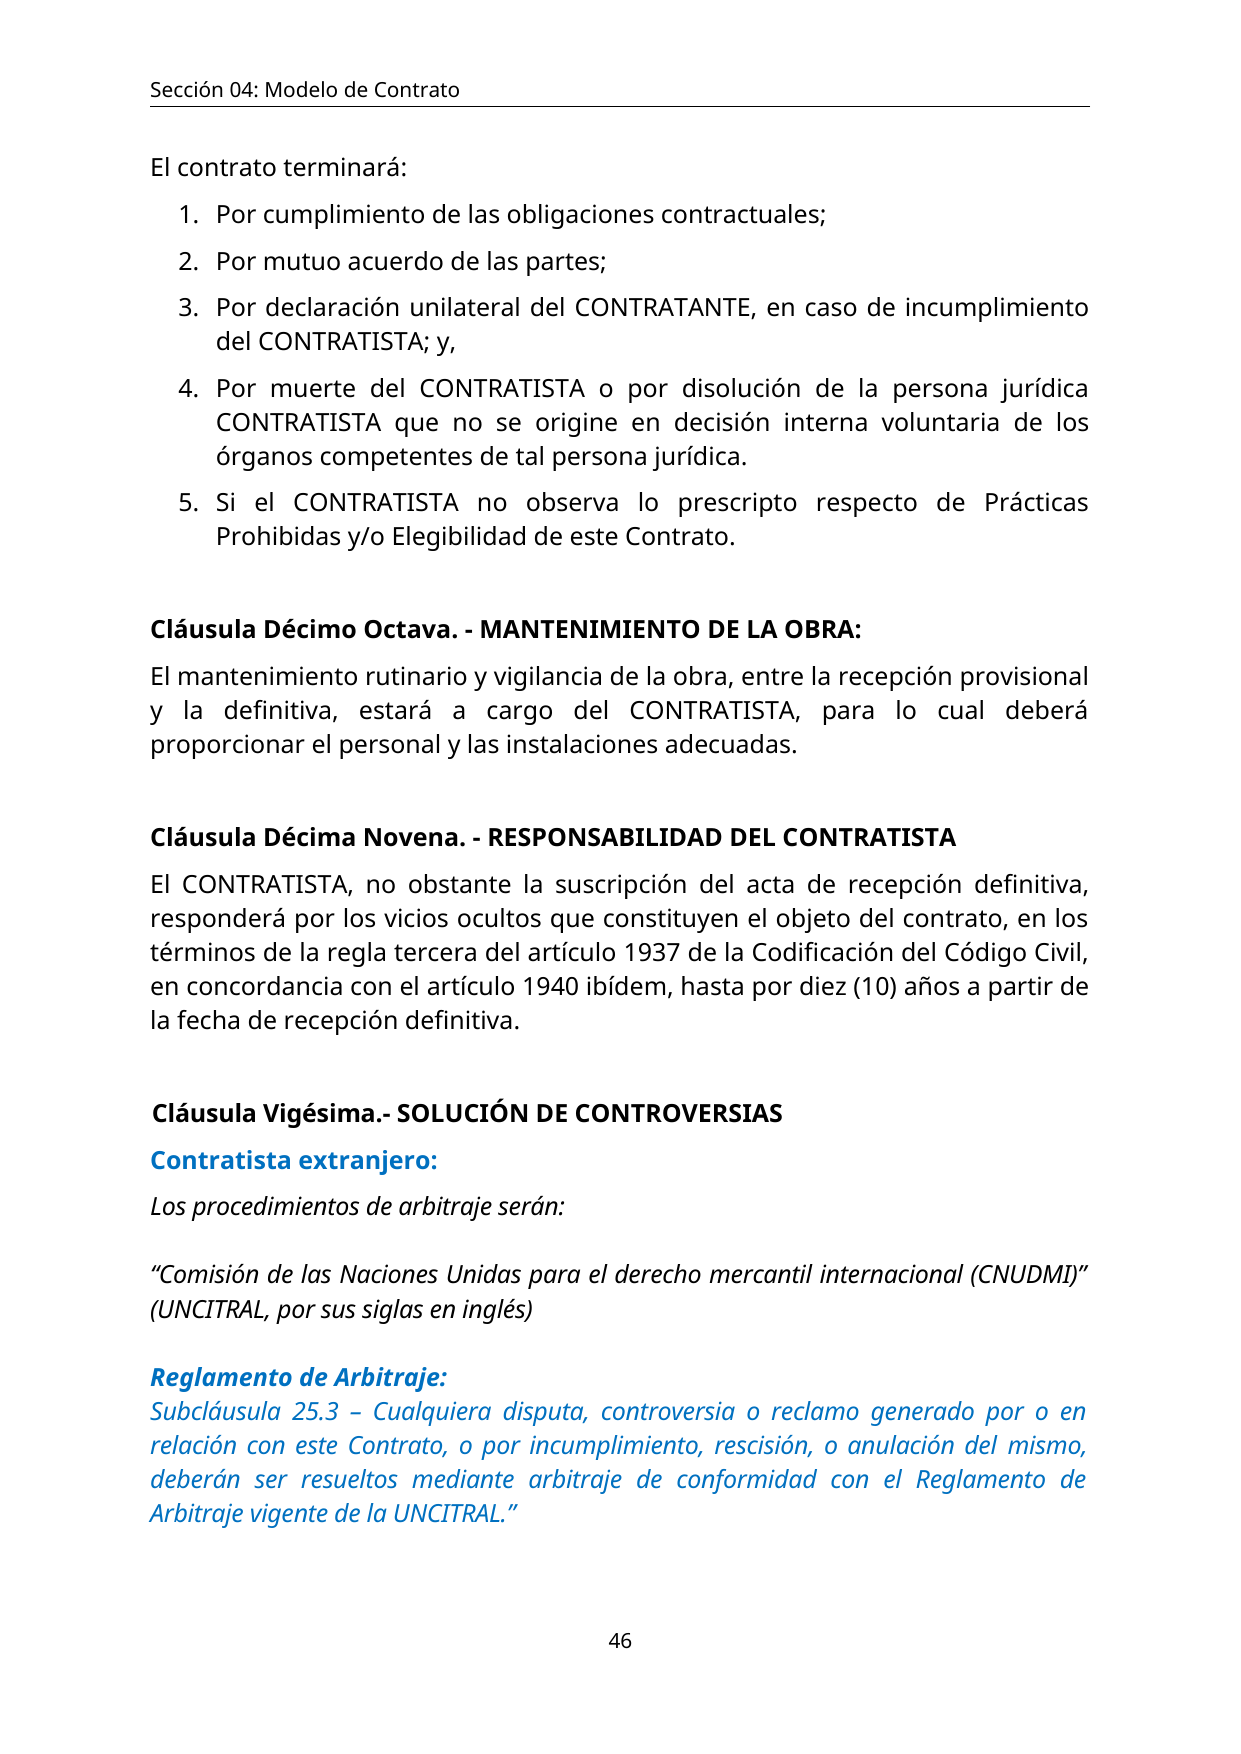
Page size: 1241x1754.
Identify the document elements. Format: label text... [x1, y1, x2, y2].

list Por declaración unilateral del CONTRATANTE, en caso de incumplimiento del CONTRATISTA; y, [178, 290, 1090, 358]
list Si el CONTRATISTA no observa lo prescripto respecto de Prácticas Prohibidas y/o Elegibilidad de este Contrato. [178, 485, 1090, 553]
text Contratista extranjero: [150, 1142, 1090, 1177]
text Cláusula Décima Novena. - RESPONSABILIDAD DEL CONTRATISTA [150, 820, 1090, 854]
list Por mutuo acuerdo de las partes; [178, 243, 1090, 277]
text Reglamento de Arbitraje: [150, 1359, 1090, 1393]
text “Comisión de las Naciones Unidas para el derecho mercantil internacional (CNUDMI)” (UNCITRAL, por sus siglas en inglés) [150, 1257, 1090, 1325]
text Cláusula Vigésima.- SOLUCIÓN DE CONTROVERSIAS [152, 1096, 1086, 1130]
text El CONTRATISTA, no obstante la suscripción del acta de recepción definitiva, responderá por los vicios ocultos que constituyen el objeto del contrato, en los términos de la regla tercera del artículo 1937 de la Codificación del Código Civil, en concordancia con el artículo 1940 ibídem, hasta por diez (10) años a partir de la fecha de recepción definitiva. [150, 867, 1090, 1037]
text El mantenimiento rutinario y vigilancia de la obra, entre la recepción provisional y la definitiva, estará a cargo del CONTRATISTA, para lo cual deberá proporcionar el personal y las instalaciones adecuadas. [150, 659, 1090, 761]
list Por cumplimiento de las obligaciones contractuales; [178, 197, 1090, 231]
text Cláusula Décimo Octava. - MANTENIMIENTO DE LA OBRA: [150, 612, 1090, 646]
text Los procedimientos de arbitraje serán: [150, 1189, 1090, 1223]
list Por muerte del CONTRATISTA o por disolución de la persona jurídica CONTRATISTA que no se origine en decisión interna voluntaria de los órganos competentes de tal persona jurídica. [178, 370, 1090, 472]
text El contrato terminará: [150, 150, 1090, 184]
text Subcláusula 25.3 – Cualquiera disputa, controversia o reclamo generado por o en relación con este Contrato, o por incumplimiento, rescisión, o anulación del mismo, deberán ser resueltos mediante arbitraje de conformidad con el Reglamento de Arbitraje vigente de la UNCITRAL.” [150, 1393, 1090, 1530]
